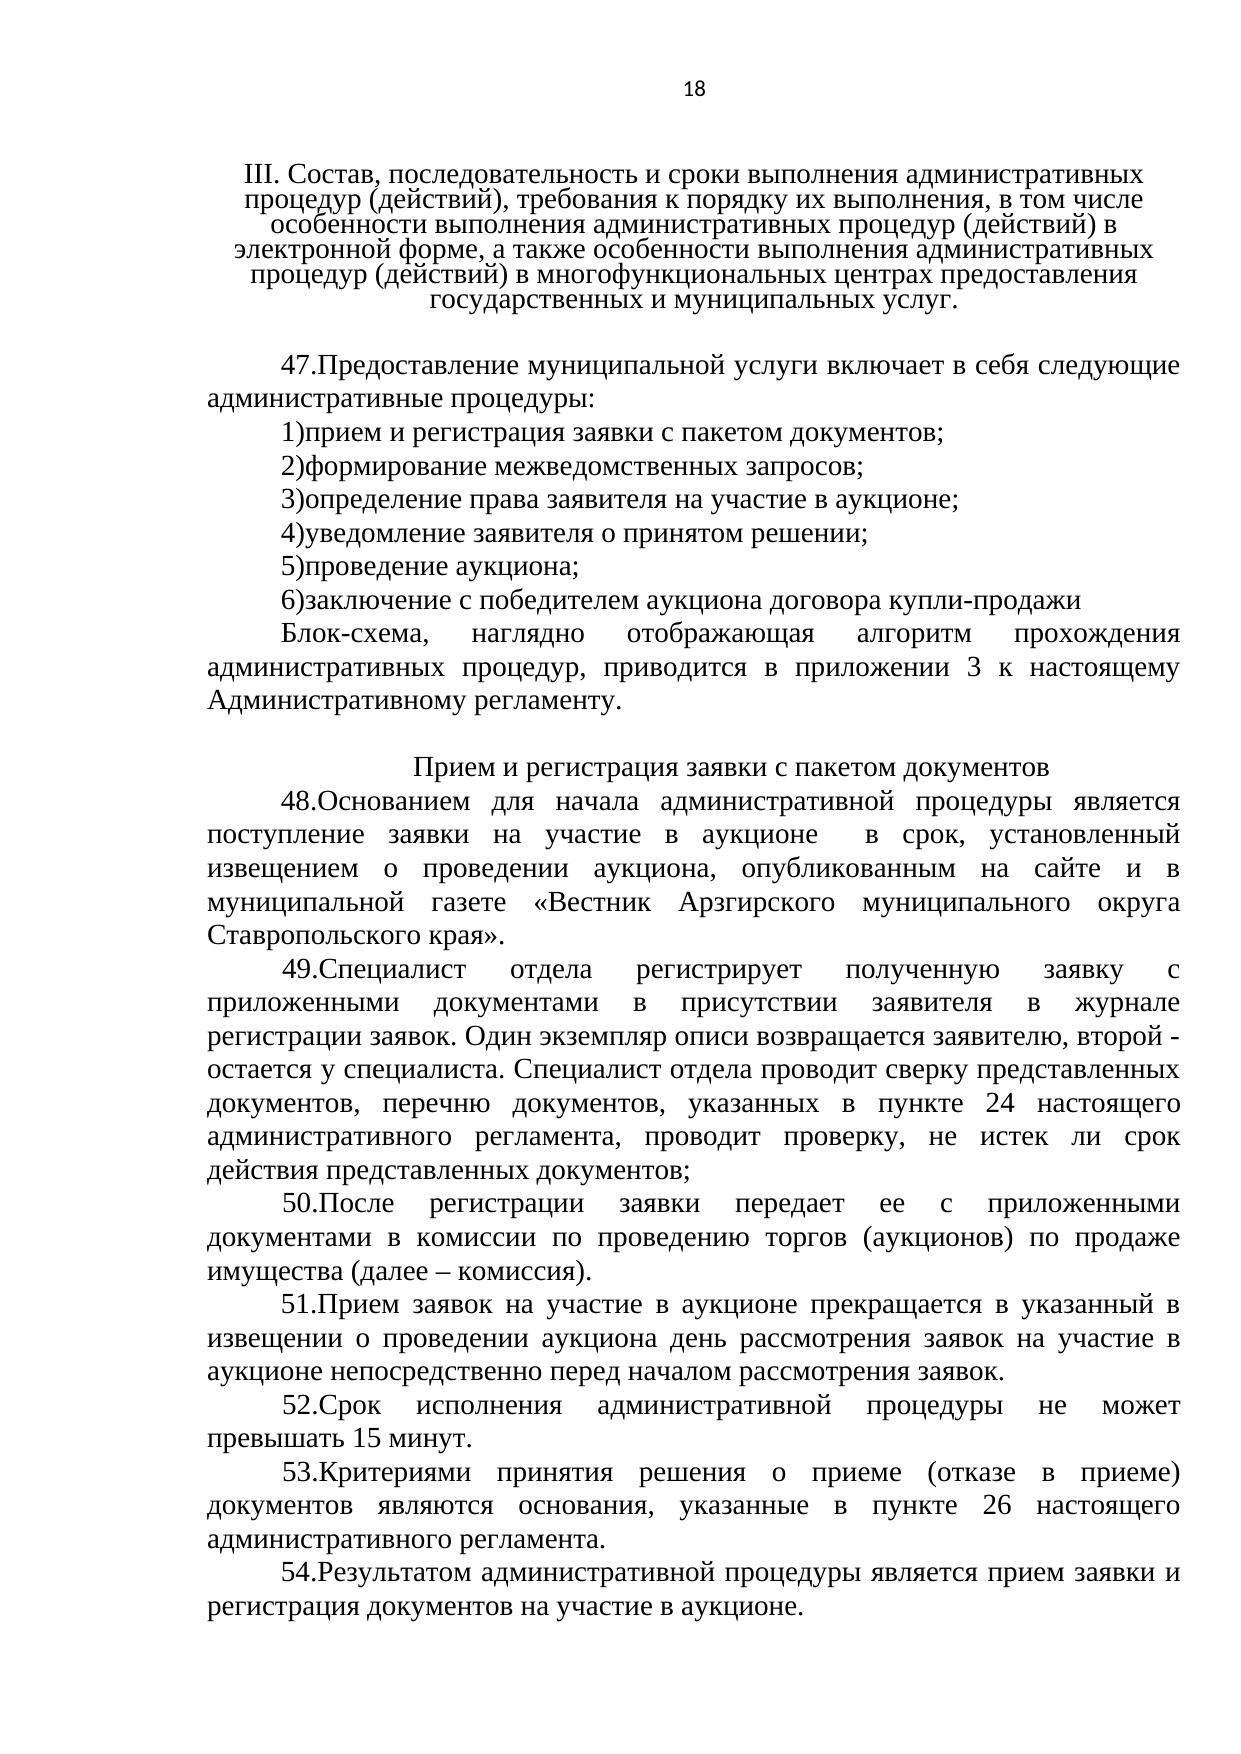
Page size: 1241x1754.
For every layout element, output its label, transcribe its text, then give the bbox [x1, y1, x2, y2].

text 1)прием и регистрация заявки с пакетом документов; [207, 414, 1181, 448]
text 54.Результатом административной процедуры является прием заявки и регистрация документов на участие в аукционе. [207, 1554, 1181, 1622]
text 6)заключение с победителем аукциона договора купли-продажи [207, 582, 1184, 615]
text 53.Критериями принятия решения о приеме (отказе в приеме) документов являются основания, указанные в пункте 26 настоящего административного регламента. [207, 1454, 1181, 1554]
text 52.Срок исполнения административной процедуры не может превышать 15 минут. [207, 1387, 1181, 1454]
text 4)уведомление заявителя о принятом решении; [207, 515, 1184, 548]
text 50.После регистрации заявки передает ее с приложенными документами в комиссии по проведению торгов (аукционов) по продаже имущества (далее – комиссия). [207, 1186, 1181, 1286]
text 51.Прием заявок на участие в аукционе прекращается в указанный в извещении о проведении аукциона день рассмотрения заявок на участие в аукционе непосредственно перед началом рассмотрения заявок. [207, 1286, 1181, 1387]
text 47.Предоставление муниципальной услуги включает в себя следующие административные процедуры: [207, 347, 1181, 414]
text 49.Специалист отдела регистрирует полученную заявку с приложенными документами в присутствии заявителя в журнале регистрации заявок. Один экземпляр описи возвращается заявителю, второй - остается у специалиста. Специалист отдела проводит сверку представленных документов, перечню документов, указанных в пункте 24 настоящего административного регламента, проводит проверку, не истек ли срок действия представленных документов; [207, 951, 1181, 1186]
text III. Состав, последовательность и сроки выполнения административных процедур (действий), требования к порядку их выполнения, в том числе особенности выполнения административных процедур (действий) в электронной форме, а также особенности выполнения административных процедур (действий) в многофункциональных центрах предоставления государственных и муниципальных услуг. [207, 163, 1181, 313]
text 2)формирование межведомственных запросов; [207, 448, 1181, 481]
text 48.Основанием для начала административной процедуры является поступление заявки на участие в аукционе в срок, установленный извещением о проведении аукциона, опубликованным на сайте и в муниципальной газете «Вестник Арзгирского муниципального округа Ставропольского края». [207, 783, 1181, 951]
text 3)определение права заявителя на участие в аукционе; [207, 481, 1181, 515]
text Прием и регистрация заявки с пакетом документов [207, 749, 1181, 783]
text Блок-схема, наглядно отображающая алгоритм прохождения административных процедур, приводится в приложении 3 к настоящему Административному регламенту. [207, 615, 1181, 716]
text 5)проведение аукциона; [207, 548, 1184, 582]
